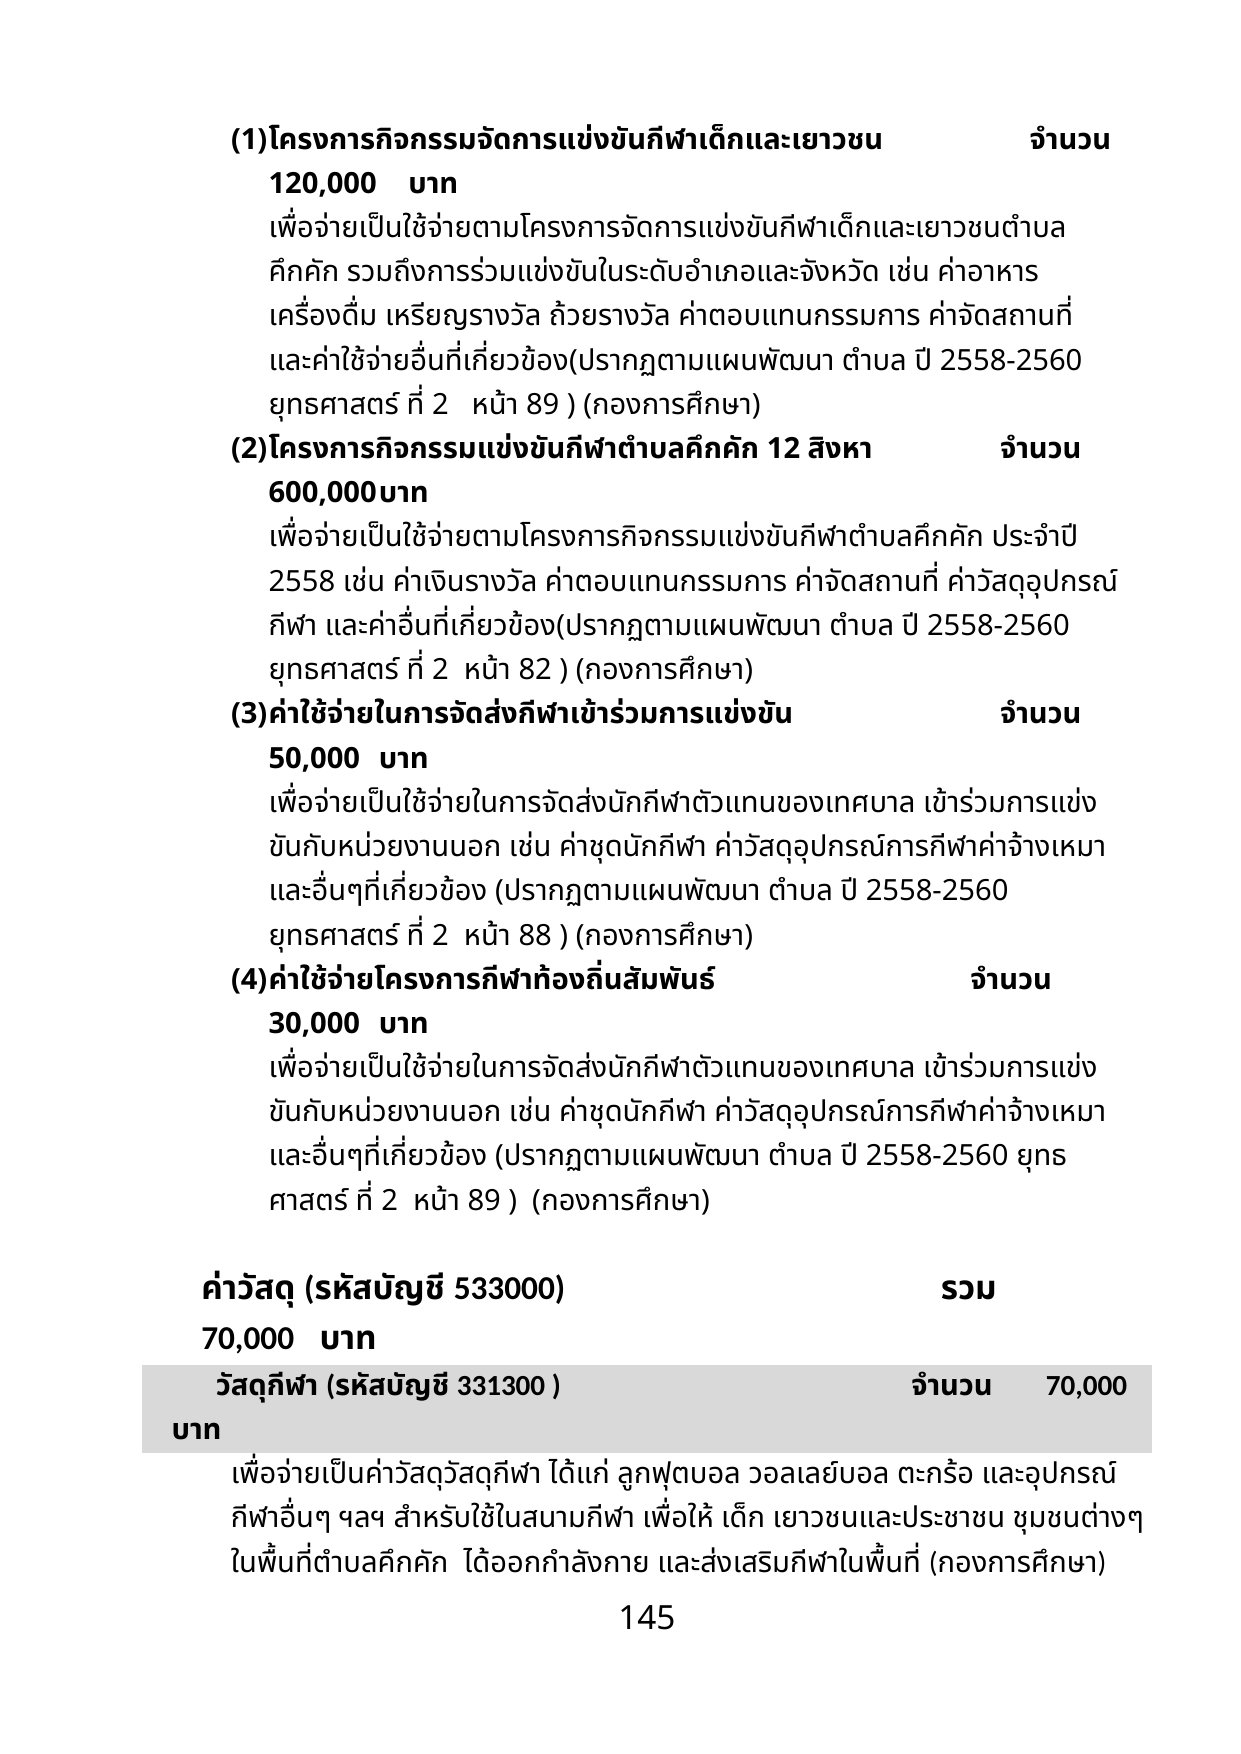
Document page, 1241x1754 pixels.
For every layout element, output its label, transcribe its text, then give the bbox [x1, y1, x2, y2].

list ขันกับหน่วยงานนอก เช่น ค่าชุดนักกีฬา ค่าวัสดุอุปกรณ์การกีฬาค่าจ้างเหมา [268, 825, 1152, 869]
list ยุทธศาสตร์ ที่ 2 หน้า 88 ) (กองการศึกษา) [268, 914, 1152, 958]
list ศาสตร์ ที่ 2 หน้า 89 ) (กองการศึกษา) [268, 1179, 1152, 1223]
text เพื่อจ่ายเป็นค่าวัสดุวัสดุกีฬา ได้แก่ ลูกฟุตบอล วอลเลย์บอล ตะกร้อ และอุปกรณ์ [142, 1453, 1152, 1497]
text ในพื้นที่ตำบลคึกคัก ได้ออกกำลังกาย และส่งเสริมกีฬาในพื้นที่ (กองการศึกษา) [201, 1541, 1152, 1585]
list ค่าใช้จ่ายในการจัดส่งกีฬาเข้าร่วมการแข่งขัน จำนวน 50,000 บาท [231, 693, 1152, 781]
list ยุทธศาสตร์ ที่ 2 หน้า 89 ) (กองการศึกษา) [268, 383, 1152, 427]
list เพื่อจ่ายเป็นใช้จ่ายในการจัดส่งนักกีฬาตัวแทนของเทศบาล เข้าร่วมการแข่ง [268, 781, 1152, 825]
text ค่าวัสดุ (รหัสบัญชี 533000) รวม 70,000 บาท [201, 1264, 1152, 1365]
list โครงการกิจกรรมแข่งขันกีฬาตำบลคึกคัก 12 สิงหา จำนวน 600,000 บาท [231, 427, 1152, 516]
list ยุทธศาสตร์ ที่ 2 หน้า 82 ) (กองการศึกษา) [268, 648, 1152, 693]
list เพื่อจ่ายเป็นใช้จ่ายตามโครงการกิจกรรมแข่งขันกีฬาตำบลคึกคัก ประจำปี [268, 516, 1152, 560]
list กีฬา และค่าอื่นที่เกี่ยวข้อง(ปรากฏตามแผนพัฒนา ตำบล ปี 2558-2560 [268, 604, 1152, 648]
list 2558 เช่น ค่าเงินรางวัล ค่าตอบแทนกรรมการ ค่าจัดสถานที่ ค่าวัสดุอุปกรณ์ [268, 560, 1152, 604]
list เครื่องดื่ม เหรียญรางวัล ถ้วยรางวัล ค่าตอบแทนกรรมการ ค่าจัดสถานที่ [268, 295, 1152, 339]
text วัสดุกีฬา (รหัสบัญชี 331300 ) จำนวน 70,000 บาท [142, 1365, 1152, 1453]
list และอื่นๆที่เกี่ยวข้อง (ปรากฏตามแผนพัฒนา ตำบล ปี 2558-2560 ยุทธ [268, 1135, 1152, 1179]
list โครงการกิจกรรมจัดการแข่งขันกีฬาเด็กและเยาวชน จำนวน 120,000 บาท [231, 118, 1152, 207]
text กีฬาอื่นๆ ฯลฯ สำหรับใช้ในสนามกีฬา เพื่อให้ เด็ก เยาวชนและประชาชน ชุมชนต่างๆ [142, 1497, 1152, 1541]
list ขันกับหน่วยงานนอก เช่น ค่าชุดนักกีฬา ค่าวัสดุอุปกรณ์การกีฬาค่าจ้างเหมา [268, 1091, 1152, 1135]
list เพื่อจ่ายเป็นใช้จ่ายในการจัดส่งนักกีฬาตัวแทนของเทศบาล เข้าร่วมการแข่ง [268, 1047, 1152, 1091]
list ค่าใช้จ่ายโครงการกีฬาท้องถิ่นสัมพันธ์ จำนวน 30,000 บาท [231, 958, 1152, 1047]
list เพื่อจ่ายเป็นใช้จ่ายตามโครงการจัดการแข่งขันกีฬาเด็กและเยาวชนตำบล [268, 207, 1152, 251]
list คึกคัก รวมถึงการร่วมแข่งขันในระดับอำเภอและจังหวัด เช่น ค่าอาหาร [268, 251, 1152, 295]
list และอื่นๆที่เกี่ยวข้อง (ปรากฏตามแผนพัฒนา ตำบล ปี 2558-2560 [268, 869, 1152, 914]
list และค่าใช้จ่ายอื่นที่เกี่ยวข้อง(ปรากฏตามแผนพัฒนา ตำบล ปี 2558-2560 [268, 339, 1152, 383]
